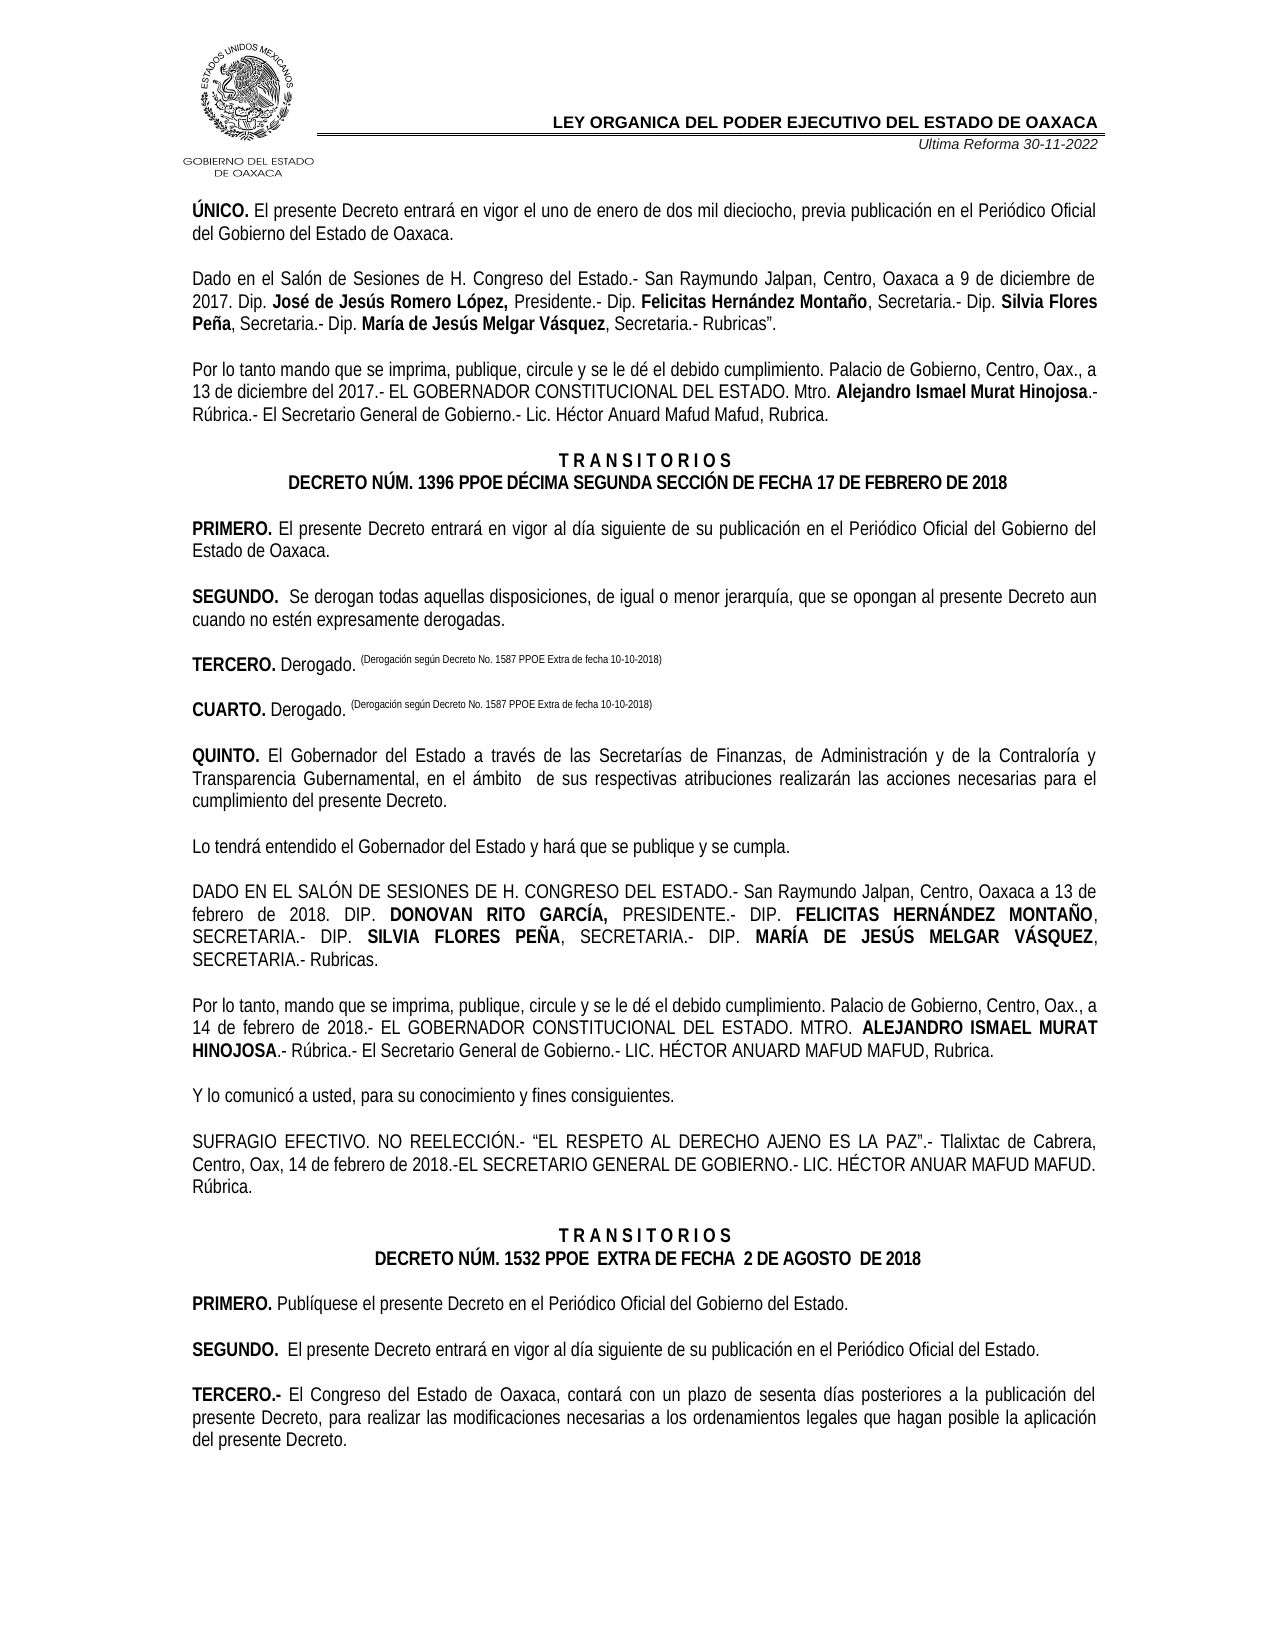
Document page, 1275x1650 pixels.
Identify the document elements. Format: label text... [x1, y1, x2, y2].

text SEGUNDO. Se derogan todas aquellas disposiciones, de igual o menor jerarquía, que se opongan al presente Decreto aun cuando no estén expresamente derogadas. [192, 585, 1098, 630]
text T R A N S I T O R I O S [192, 448, 1098, 471]
text TERCERO.- El Congreso del Estado de Oaxaca, contará con un plazo de sesenta días posteriores a la publicación del presente Decreto, para realizar las modificaciones necesarias a los ordenamientos legales que hagan posible la aplicación del presente Decreto. [192, 1383, 1098, 1451]
text CUARTO. Derogado. (Derogación según Decreto No. 1587 PPOE Extra de fecha 10-10-2018) [192, 698, 1098, 721]
text PRIMERO. El presente Decreto entrará en vigor al día siguiente de su publicación en el Periódico Oficial del Gobierno del Estado de Oaxaca. [192, 517, 1098, 562]
text DADO EN EL SALÓN DE SESIONES DE H. CONGRESO DEL ESTADO.- San Raymundo Jalpan, Centro, Oaxaca a 13 de febrero de 2018. DIP. DONOVAN RITO GARCÍA, PRESIDENTE.- DIP. FELICITAS HERNÁNDEZ MONTAÑO, SECRETARIA.- DIP. SILVIA FLORES PEÑA, SECRETARIA.- DIP. MARÍA DE JESÚS MELGAR VÁSQUEZ, SECRETARIA.- Rubricas. [192, 880, 1098, 971]
text ÚNICO. El presente Decreto entrará en vigor el uno de enero de dos mil dieciocho, previa publicación en el Periódico Oficial del Gobierno del Estado de Oaxaca. [192, 199, 1098, 244]
text Lo tendrá entendido el Gobernador del Estado y hará que se publique y se cumpla. [192, 834, 1098, 857]
text SEGUNDO. El presente Decreto entrará en vigor al día siguiente de su publicación en el Periódico Oficial del Estado. [192, 1337, 1098, 1360]
text DECRETO NÚM. 1396 PPOE DÉCIMA SEGUNDA SECCIÓN DE FECHA 17 DE FEBRERO DE 2018 [192, 471, 1104, 494]
text Por lo tanto, mando que se imprima, publique, circule y se le dé el debido cumplimiento. Palacio de Gobierno, Centro, Oax., a 14 de febrero de 2018.- EL GOBERNADOR CONSTITUCIONAL DEL ESTADO. MTRO. ALEJANDRO ISMAEL MURAT HINOJOSA.- Rúbrica.- El Secretario General de Gobierno.- LIC. HÉCTOR ANUARD MAFUD MAFUD, Rubrica. [192, 993, 1098, 1062]
text DECRETO NÚM. 1532 PPOE EXTRA DE FECHA 2 DE AGOSTO DE 2018 [192, 1247, 1104, 1269]
text TERCERO. Derogado. (Derogación según Decreto No. 1587 PPOE Extra de fecha 10-10-2018) [192, 653, 1098, 676]
text Por lo tanto mando que se imprima, publique, circule y se le dé el debido cumplimiento. Palacio de Gobierno, Centro, Oax., a 13 de diciembre del 2017.- EL GOBERNADOR CONSTITUCIONAL DEL ESTADO. Mtro. Alejandro Ismael Murat Hinojosa.- Rúbrica.- El Secretario General de Gobierno.- Lic. Héctor Anuard Mafud Mafud, Rubrica. [192, 358, 1098, 426]
text Y lo comunicó a usted, para su conocimiento y fines consiguientes. [192, 1084, 1098, 1107]
picture [180, 40, 317, 180]
text QUINTO. El Gobernador del Estado a través de las Secretarías de Finanzas, de Administración y de la Contraloría y Transparencia Gubernamental, en el ámbito de sus respectivas atribuciones realizarán las acciones necesarias para el cumplimiento del presente Decreto. [192, 744, 1098, 812]
text T R A N S I T O R I O S [192, 1224, 1098, 1247]
text SUFRAGIO EFECTIVO. NO REELECCIÓN.- “EL RESPETO AL DERECHO AJENO ES LA PAZ”.- Tlalixtac de Cabrera, Centro, Oax, 14 de febrero de 2018.-EL SECRETARIO GENERAL DE GOBIERNO.- LIC. HÉCTOR ANUAR MAFUD MAFUD. Rúbrica. [192, 1130, 1098, 1198]
text PRIMERO. Publíquese el presente Decreto en el Periódico Oficial del Gobierno del Estado. [192, 1292, 1098, 1315]
text Dado en el Salón de Sesiones de H. Congreso del Estado.- San Raymundo Jalpan, Centro, Oaxaca a 9 de diciembre de 2017. Dip. José de Jesús Romero López, Presidente.- Dip. Felicitas Hernández Montaño, Secretaria.- Dip. Silvia Flores Peña, Secretaria.- Dip. María de Jesús Melgar Vásquez, Secretaria.- Rubricas”. [192, 267, 1098, 335]
